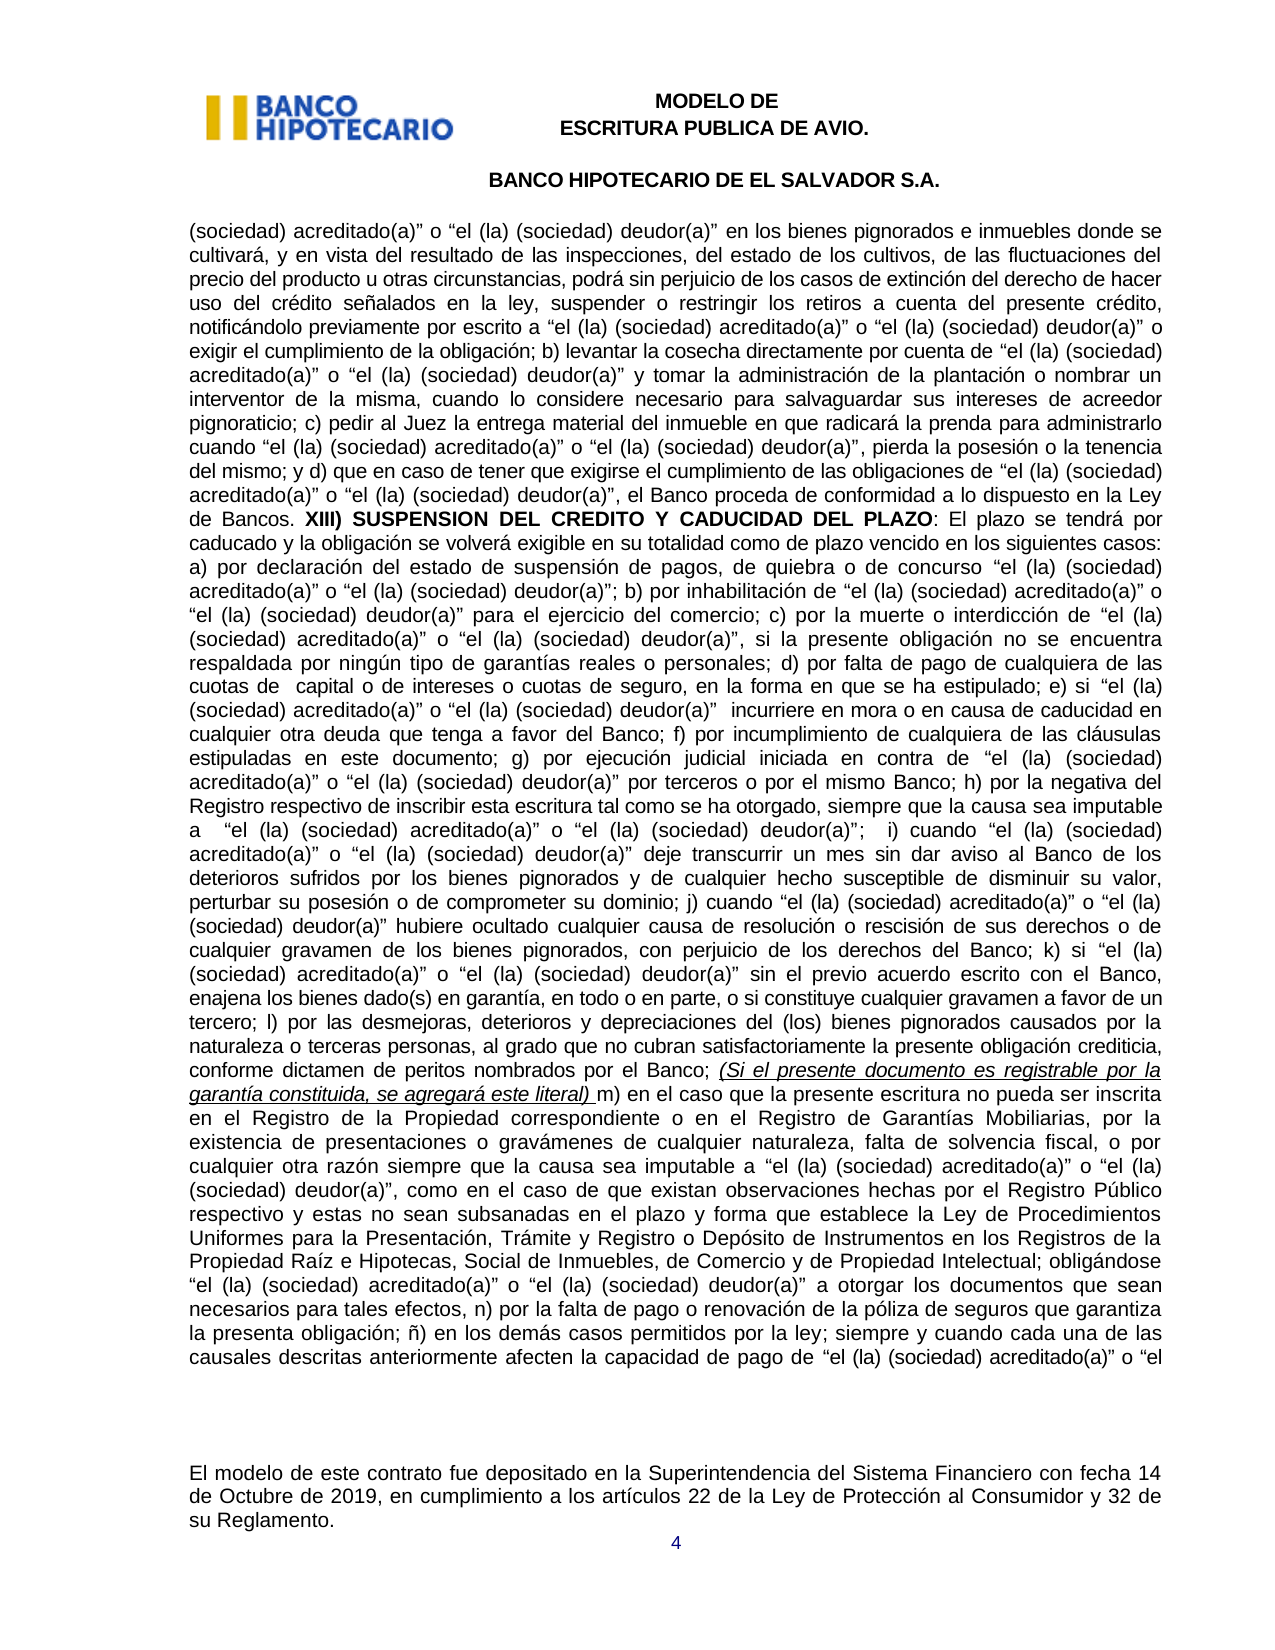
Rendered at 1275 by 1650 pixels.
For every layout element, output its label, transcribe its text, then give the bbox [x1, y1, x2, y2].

picture [188, 91, 472, 145]
